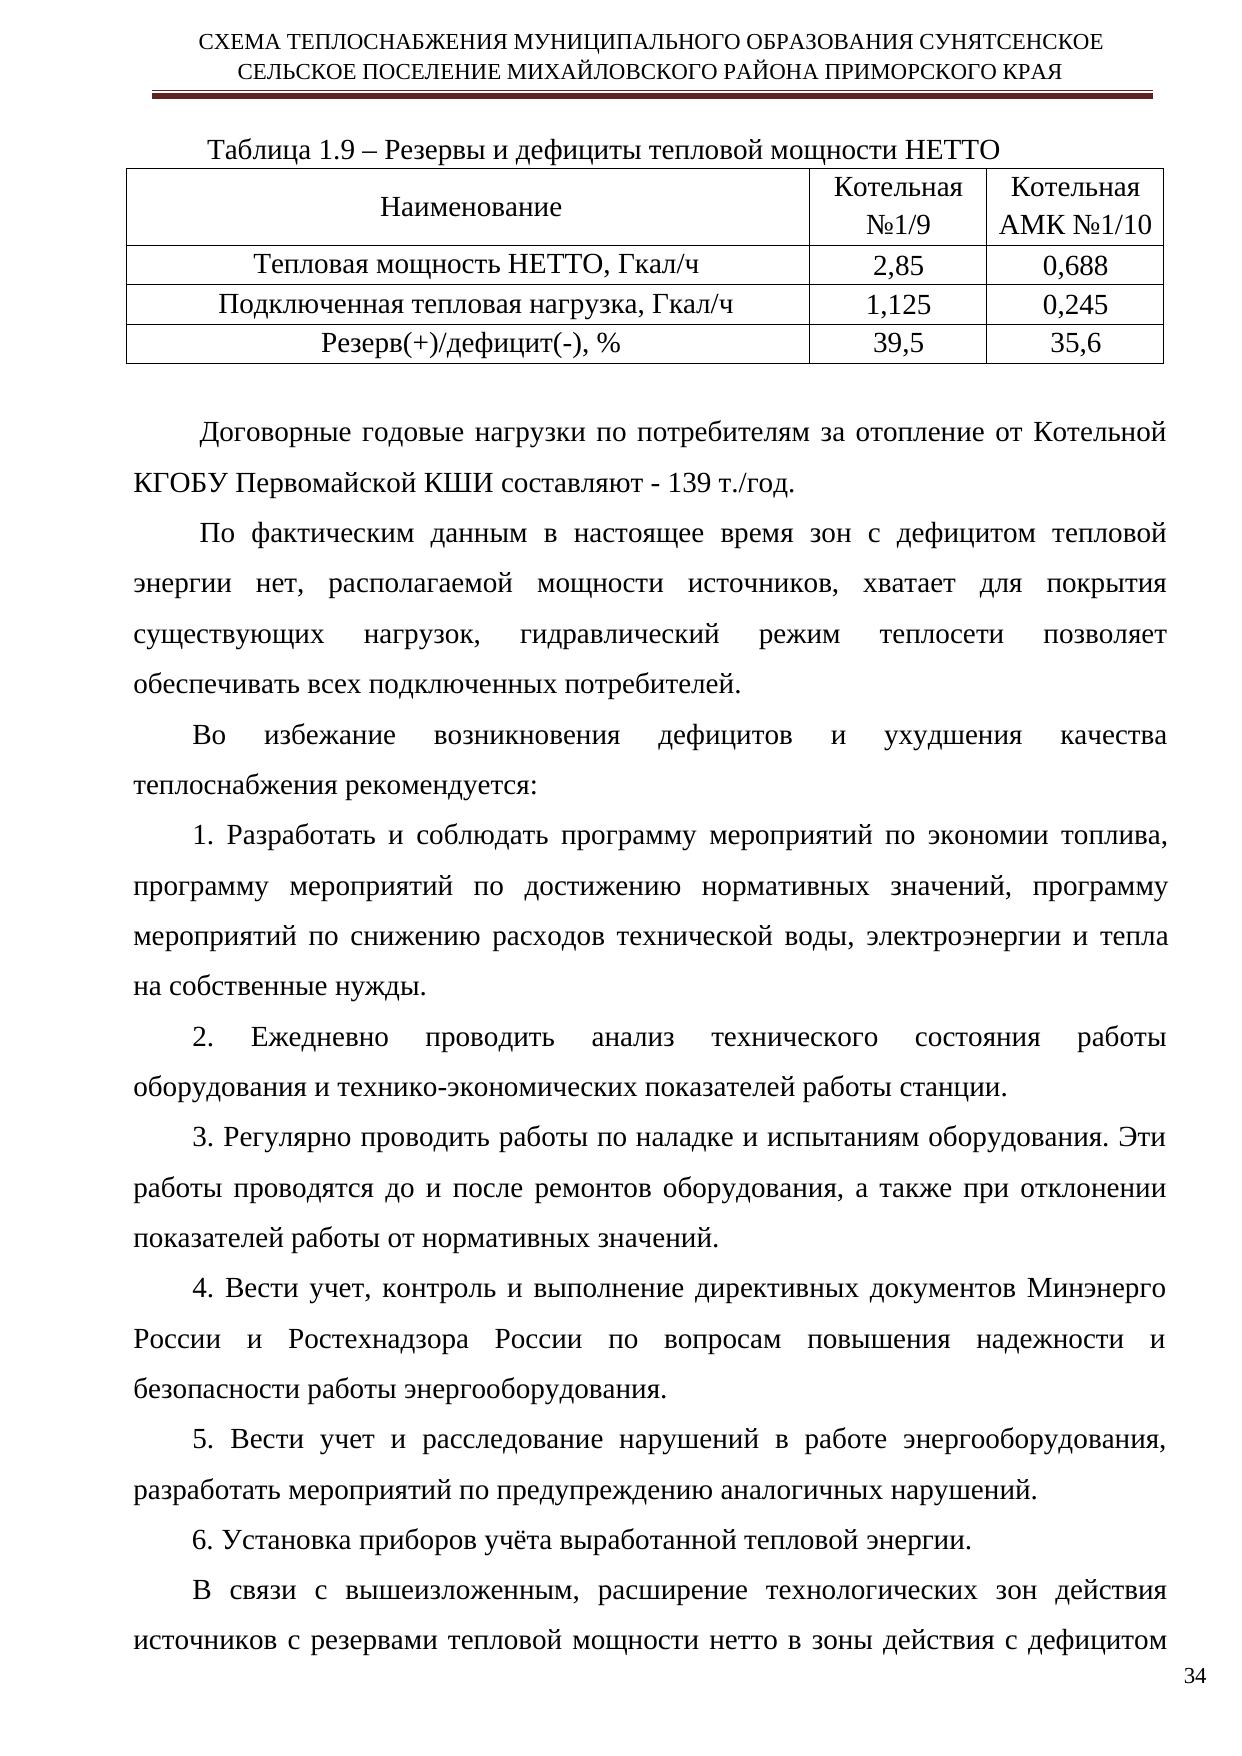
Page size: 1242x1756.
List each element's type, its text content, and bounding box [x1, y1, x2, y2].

text Договорные годовые нагрузки по потребителям за отопление от Котельной КГОБУ Первомайской КШИ составляют - 139 т./год. [133, 414, 1167, 498]
table_header Котельная АМК №1/10 [987, 169, 1163, 245]
list Разработать и соблюдать программу мероприятий по экономии топлива, программу мероприятий по достижению нормативных значений, программу мероприятий по снижению расходов технической воды, электроэнергии и тепла на собственные нужды. [133, 817, 1169, 1002]
table_header Наименование [127, 169, 809, 245]
table_cell 0,688 [987, 246, 1163, 284]
list Вести учет и расследование нарушений в работе энергооборудования, разработать мероприятий по предупреждению аналогичных нарушений. [133, 1421, 1167, 1506]
text Таблица 1.9 – Резервы и дефициты тепловой мощности НЕТТО [207, 132, 1206, 166]
table_cell Тепловая мощность НЕТТО, Гкал/ч [127, 246, 809, 284]
text Во избежание возникновения дефицитов и ухудшения качества теплоснабжения рекомендуется: [133, 717, 1168, 801]
table_cell 39,5 [810, 325, 986, 363]
table_cell 0,245 [987, 285, 1163, 324]
table_cell 1,125 [810, 285, 986, 324]
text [133, 1572, 1168, 1656]
list Вести учет, контроль и выполнение директивных документов Минэнерго России и Ростехнадзора России по вопросам повышения надежности и безопасности работы энергооборудования. [133, 1270, 1167, 1404]
table_header Котельная №1/9 [810, 169, 986, 245]
table_cell Подключенная тепловая нагрузка, Гкал/ч [127, 285, 809, 324]
list Ежедневно проводить анализ технического состояния работы оборудования и технико-экономических показателей работы станции. [133, 1019, 1167, 1103]
table_cell 2,85 [810, 246, 986, 284]
text По фактическим данным в настоящее время зон с дефицитом тепловой энергии нет, располагаемой мощности источников, хватает для покрытия существующих нагрузок, гидравлический режим теплосети позволяет обеспечивать всех подключенных потребителей. [133, 515, 1167, 700]
table_cell Резерв(+)/дефицит(-), % [127, 325, 809, 363]
list Регулярно проводить работы по наладке и испытаниям оборудования. Эти работы проводятся до и после ремонтов оборудования, а также при отклонении показателей работы от нормативных значений. [133, 1119, 1167, 1253]
list Установка приборов учёта выработанной тепловой энергии. [192, 1523, 1206, 1556]
table_cell 35,6 [987, 325, 1163, 363]
